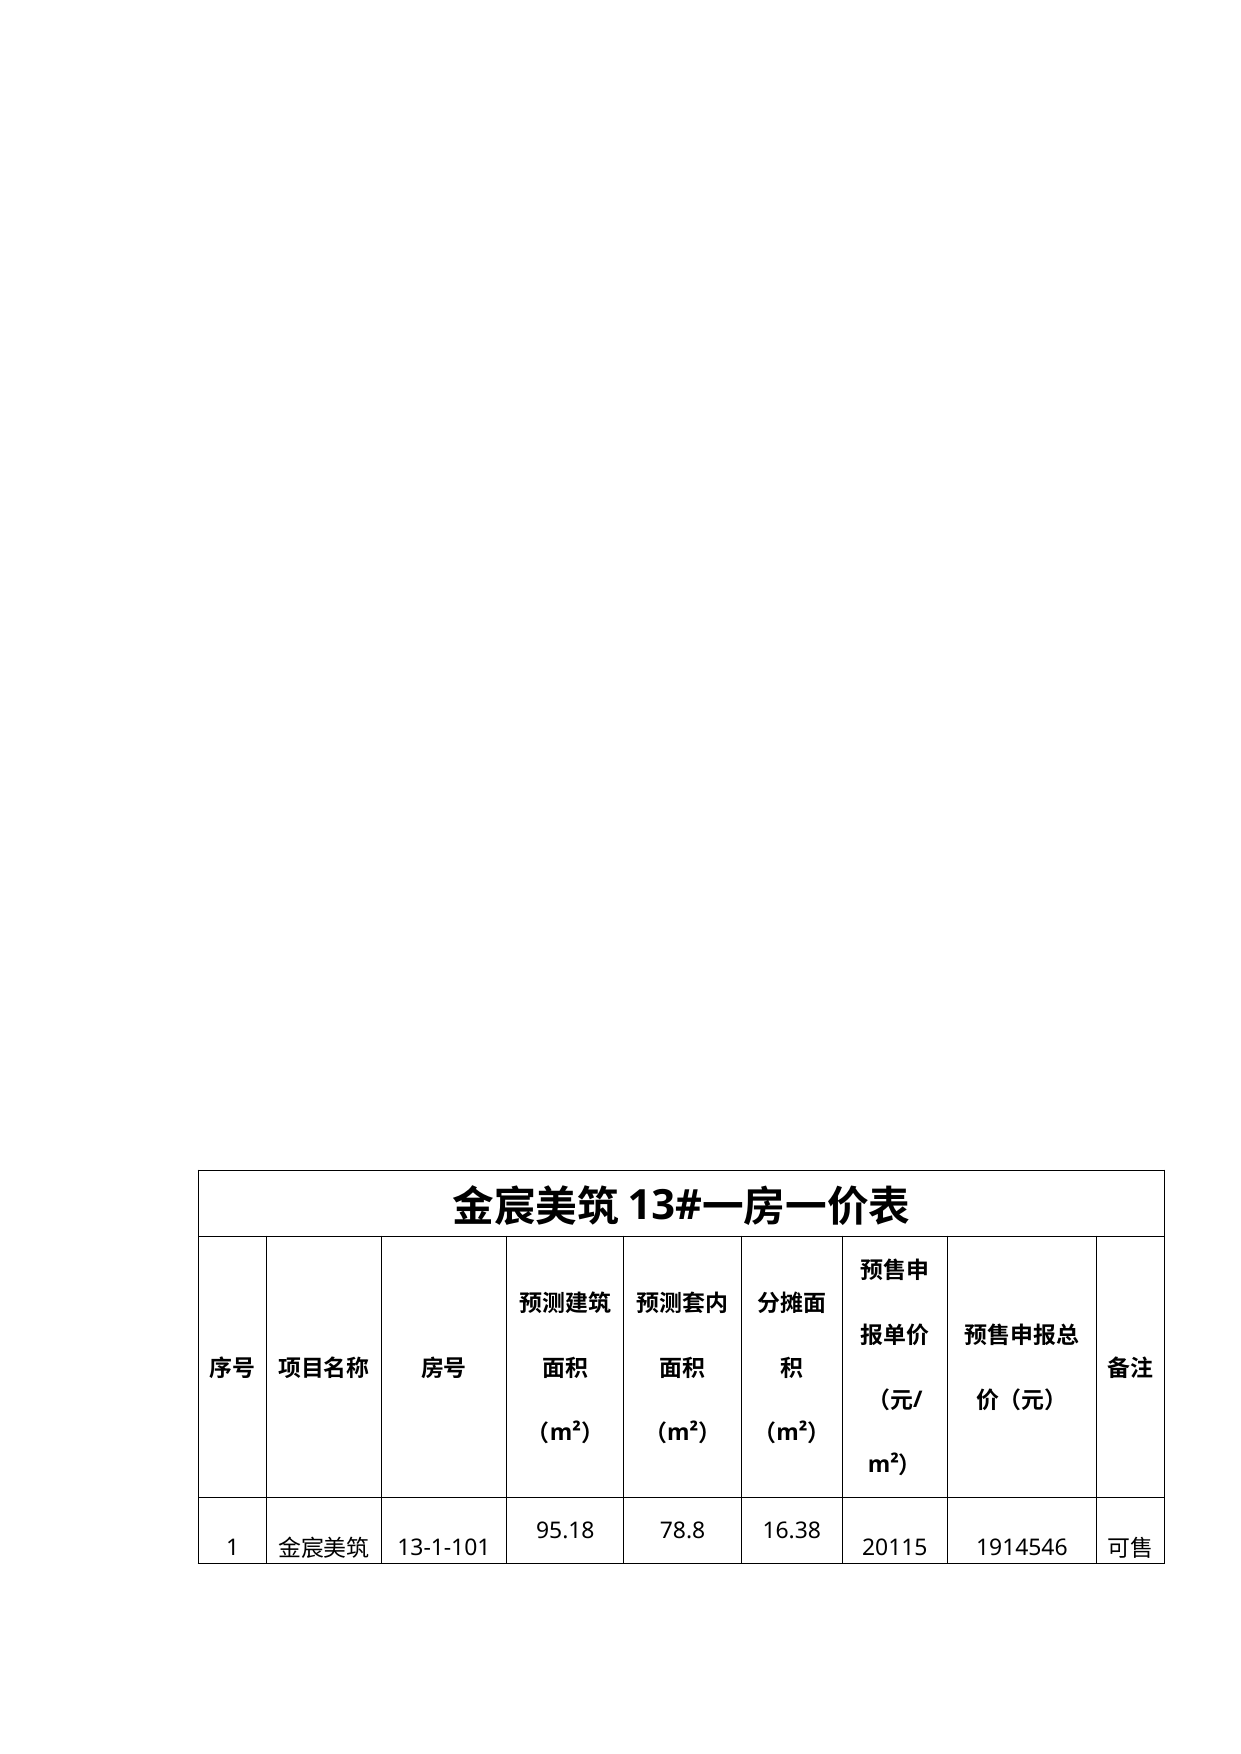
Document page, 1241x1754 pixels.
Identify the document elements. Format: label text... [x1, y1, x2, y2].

table_cell 分摊面积（m²） [742, 1237, 842, 1497]
table_cell 预测套内面积（m²） [624, 1237, 741, 1497]
table_cell 可售 [1097, 1498, 1164, 1563]
table_cell 20115 [843, 1498, 947, 1563]
table_cell 13-1-101 [382, 1498, 506, 1563]
table_cell 78.8 [624, 1498, 741, 1563]
table_cell 房号 [382, 1237, 506, 1497]
table_cell 1914546 [948, 1498, 1096, 1563]
table_cell 16.38 [742, 1498, 842, 1563]
table_cell 备注 [1097, 1237, 1164, 1497]
table_cell 预售申报单价（元/m²） [843, 1237, 947, 1497]
table_header 金宸美筑13#一房一价表 [199, 1171, 1164, 1236]
table_cell 95.18 [507, 1498, 623, 1563]
table_cell 项目名称 [267, 1237, 381, 1497]
table_cell 预售申报总价（元） [948, 1237, 1096, 1497]
table_cell 预测建筑面积（m²） [507, 1237, 623, 1497]
table_cell 金宸美筑 [267, 1498, 381, 1563]
table_cell 序号 [199, 1237, 266, 1497]
table_cell 1 [199, 1498, 266, 1563]
